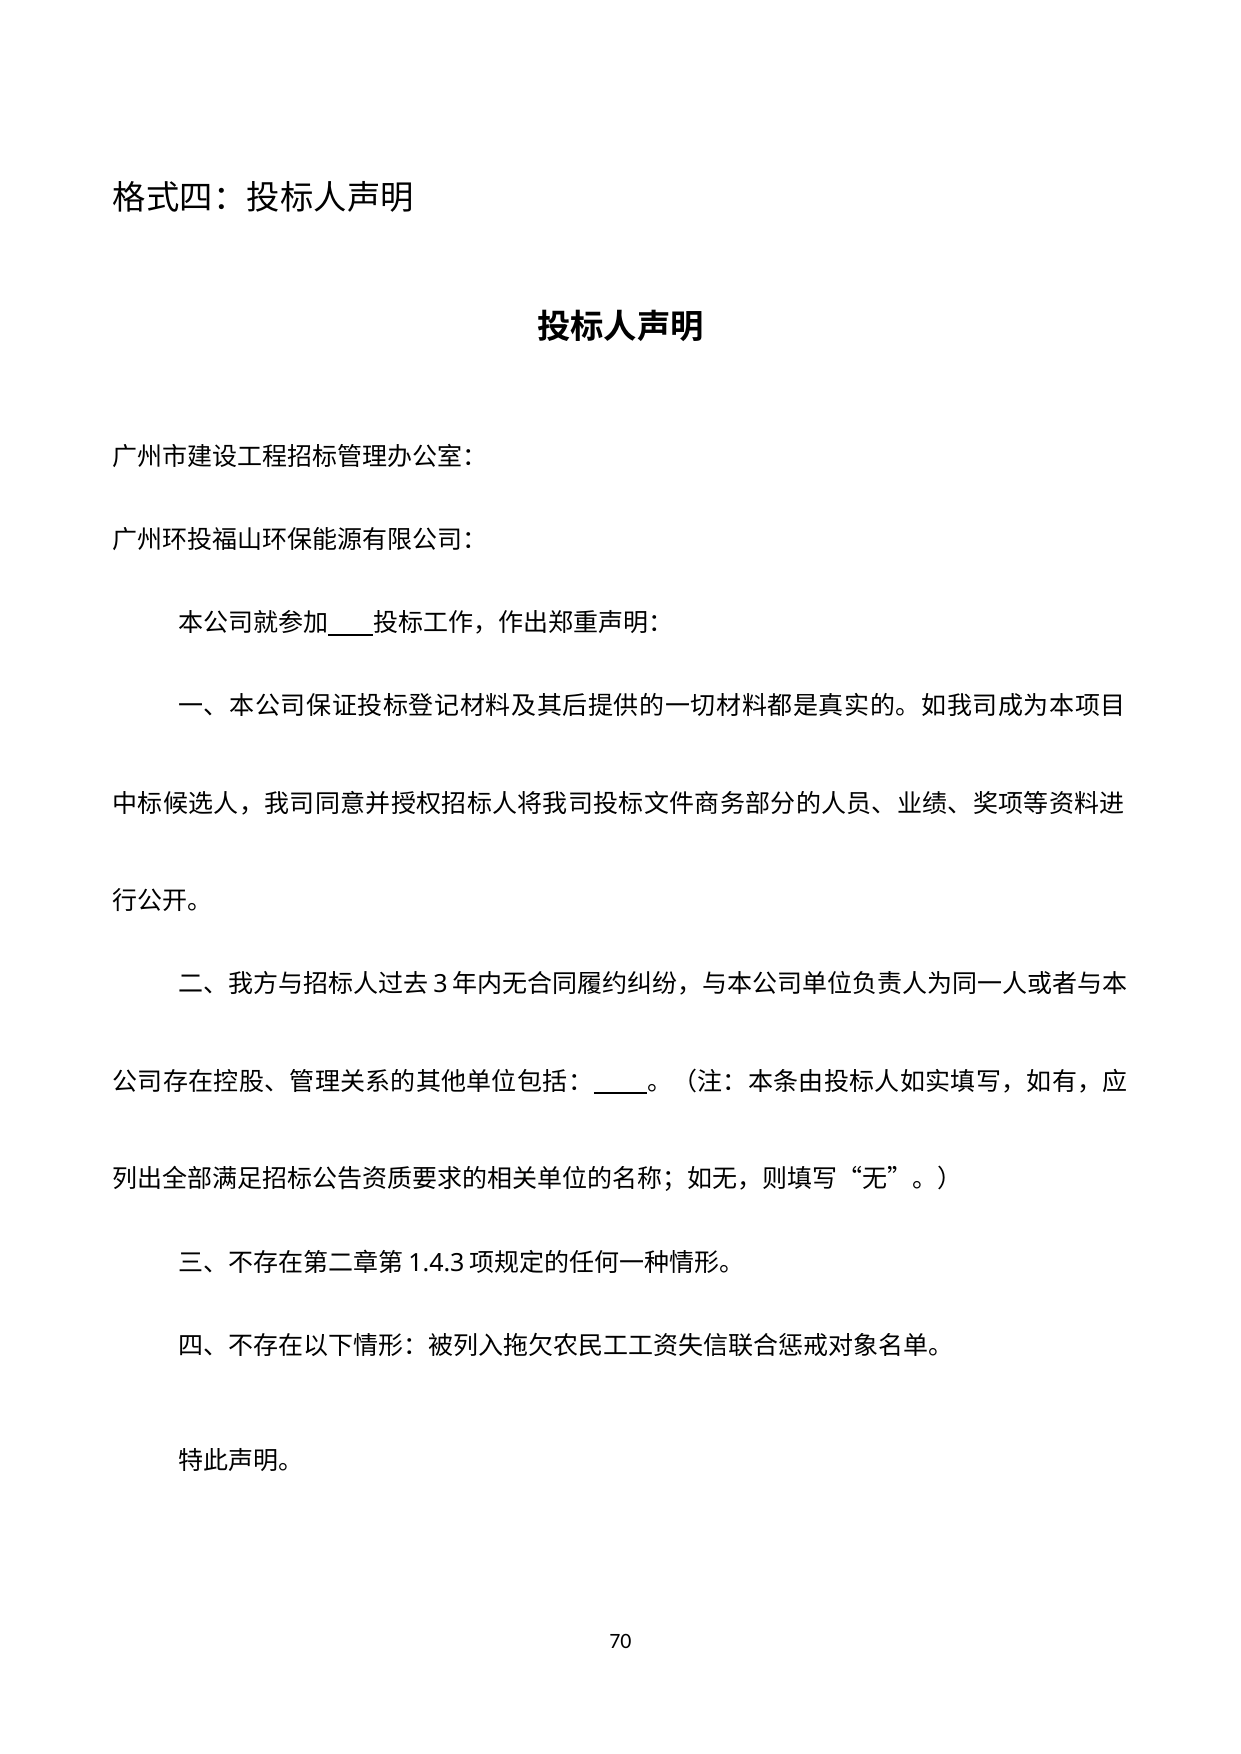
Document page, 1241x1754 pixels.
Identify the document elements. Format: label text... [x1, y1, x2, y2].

text 一、本公司保证投标登记材料及其后提供的一切材料都是真实的。如我司成为本项目中标候选人，我司同意并授权招标人将我司投标文件商务部分的人员、业绩、奖项等资料进行公开。 [112, 671, 1128, 931]
text 广州市建设工程招标管理办公室： [112, 422, 1128, 487]
text 投标人声明 [112, 292, 1128, 357]
text 本公司就参加 投标工作，作出郑重声明： [112, 588, 1128, 653]
text 格式四：投标人声明 [112, 162, 1130, 227]
text 广州环投福山环保能源有限公司： [112, 505, 1128, 570]
text 四、不存在以下情形：被列入拖欠农民工工资失信联合惩戒对象名单。 [112, 1311, 1128, 1376]
text 二、我方与招标人过去3年内无合同履约纠纷，与本公司单位负责人为同一人或者与本公司存在控股、管理关系的其他单位包括： 。（注：本条由投标人如实填写，如有，应列出全部满足招标公告资质要求的相关单位的名称；如无，则填写“无”。） [112, 949, 1128, 1209]
text 三、不存在第二章第1.4.3项规定的任何一种情形。 [112, 1228, 1128, 1293]
text 特此声明。 [112, 1426, 1128, 1491]
